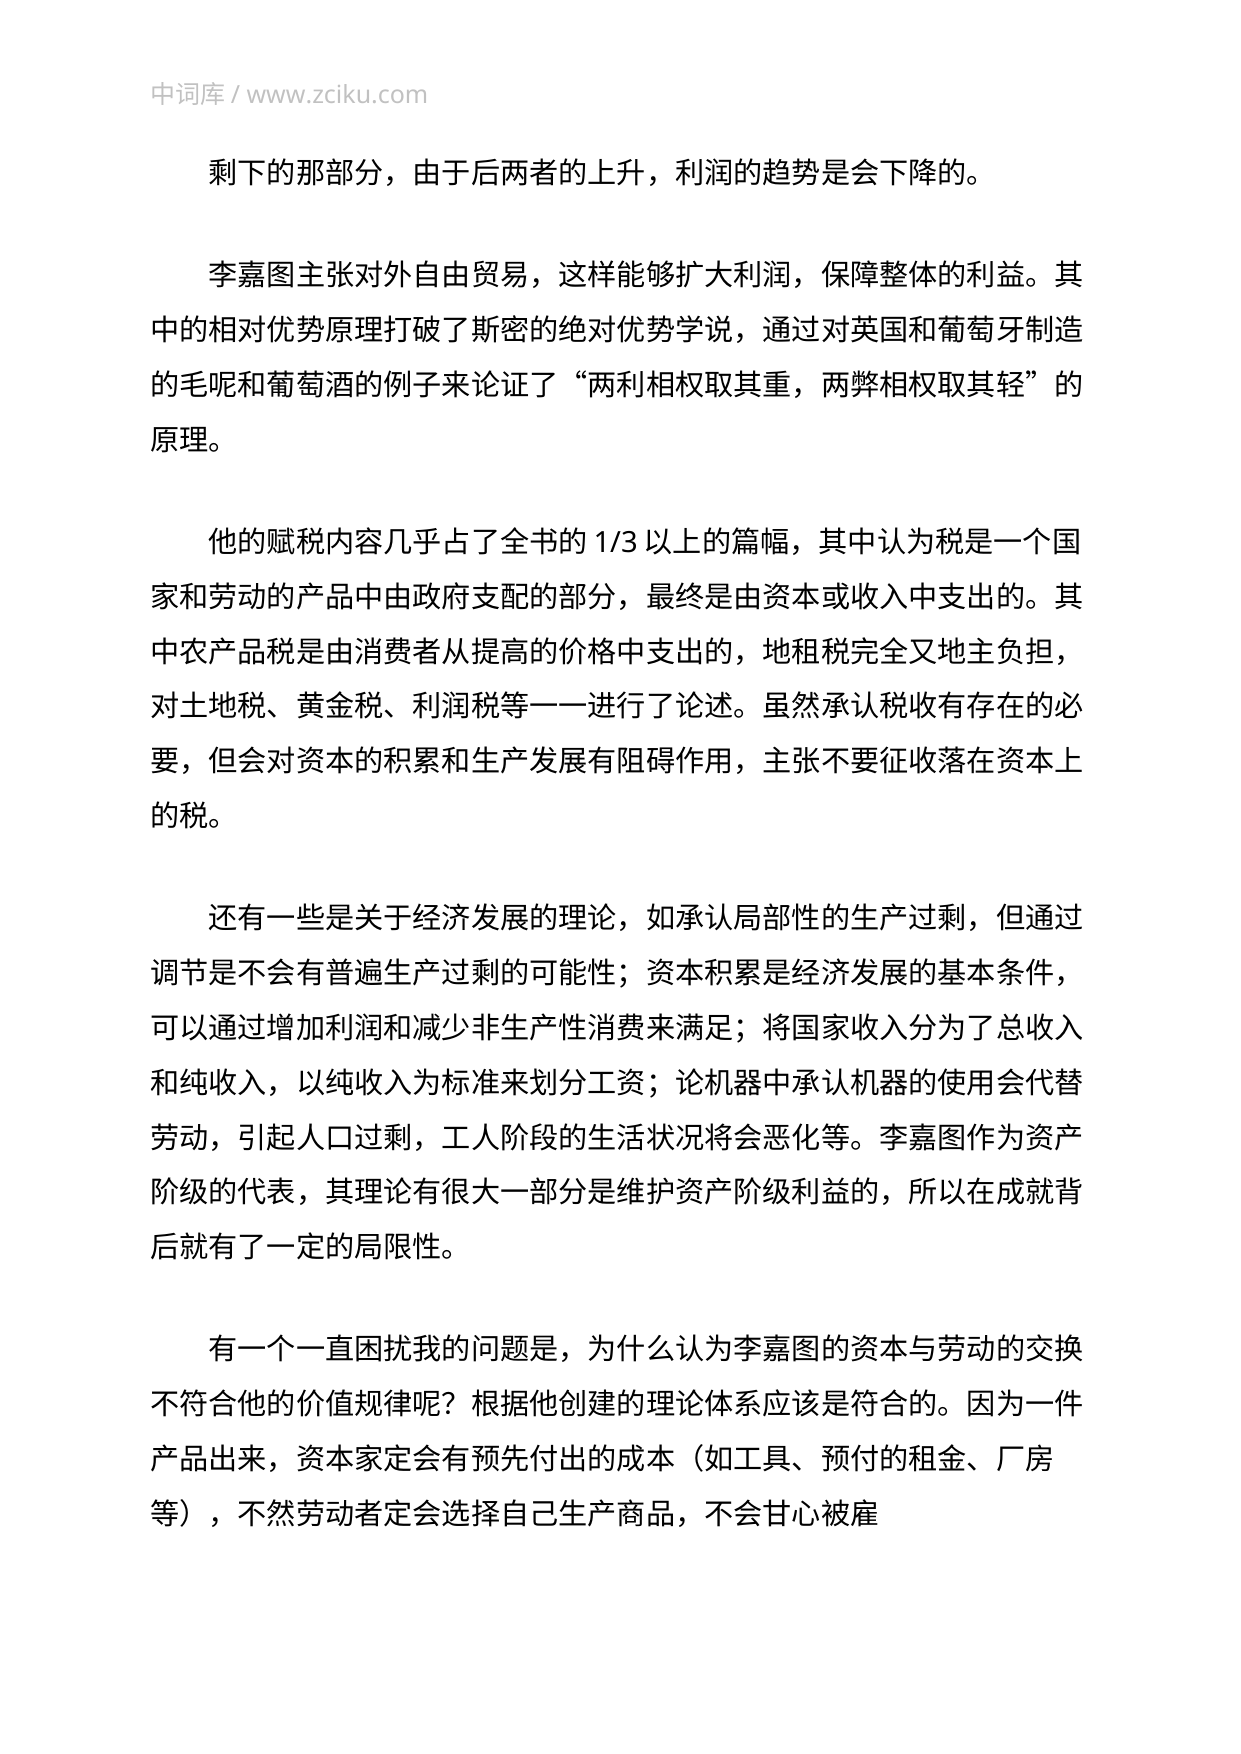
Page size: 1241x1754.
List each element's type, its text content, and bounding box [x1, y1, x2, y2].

text 剩下的那部分，由于后两者的上升，利润的趋势是会下降的。 [150, 150, 1090, 192]
text 还有一些是关于经济发展的理论，如承认局部性的生产过剩，但通过调节是不会有普遍生产过剩的可能性；资本积累是经济发展的基本条件，可以通过增加利润和减少非生产性消费来满足；将国家收入分为了总收入和纯收入，以纯收入为标准来划分工资；论机器中承认机器的使用会代替劳动，引起人口过剩，工人阶段的生活状况将会恶化等。李嘉图作为资产阶级的代表，其理论有很大一部分是维护资产阶级利益的，所以在成就背后就有了一定的局限性。 [150, 894, 1090, 1266]
text 有一个一直困扰我的问题是，为什么认为李嘉图的资本与劳动的交换不符合他的价值规律呢？根据他创建的理论体系应该是符合的。因为一件产品出来，资本家定会有预先付出的成本（如工具、预付的租金、厂房等），不然劳动者定会选择自己生产商品，不会甘心被雇 [150, 1326, 1090, 1533]
text 他的赋税内容几乎占了全书的1/3以上的篇幅，其中认为税是一个国家和劳动的产品中由政府支配的部分，最终是由资本或收入中支出的。其中农产品税是由消费者从提高的价格中支出的，地租税完全又地主负担，对土地税、黄金税、利润税等一一进行了论述。虽然承认税收有存在的必要，但会对资本的积累和生产发展有阻碍作用，主张不要征收落在资本上的税。 [150, 518, 1090, 835]
text 李嘉图主张对外自由贸易，这样能够扩大利润，保障整体的利益。其中的相对优势原理打破了斯密的绝对优势学说，通过对英国和葡萄牙制造的毛呢和葡萄酒的例子来论证了“两利相权取其重，两弊相权取其轻”的原理。 [150, 252, 1090, 459]
